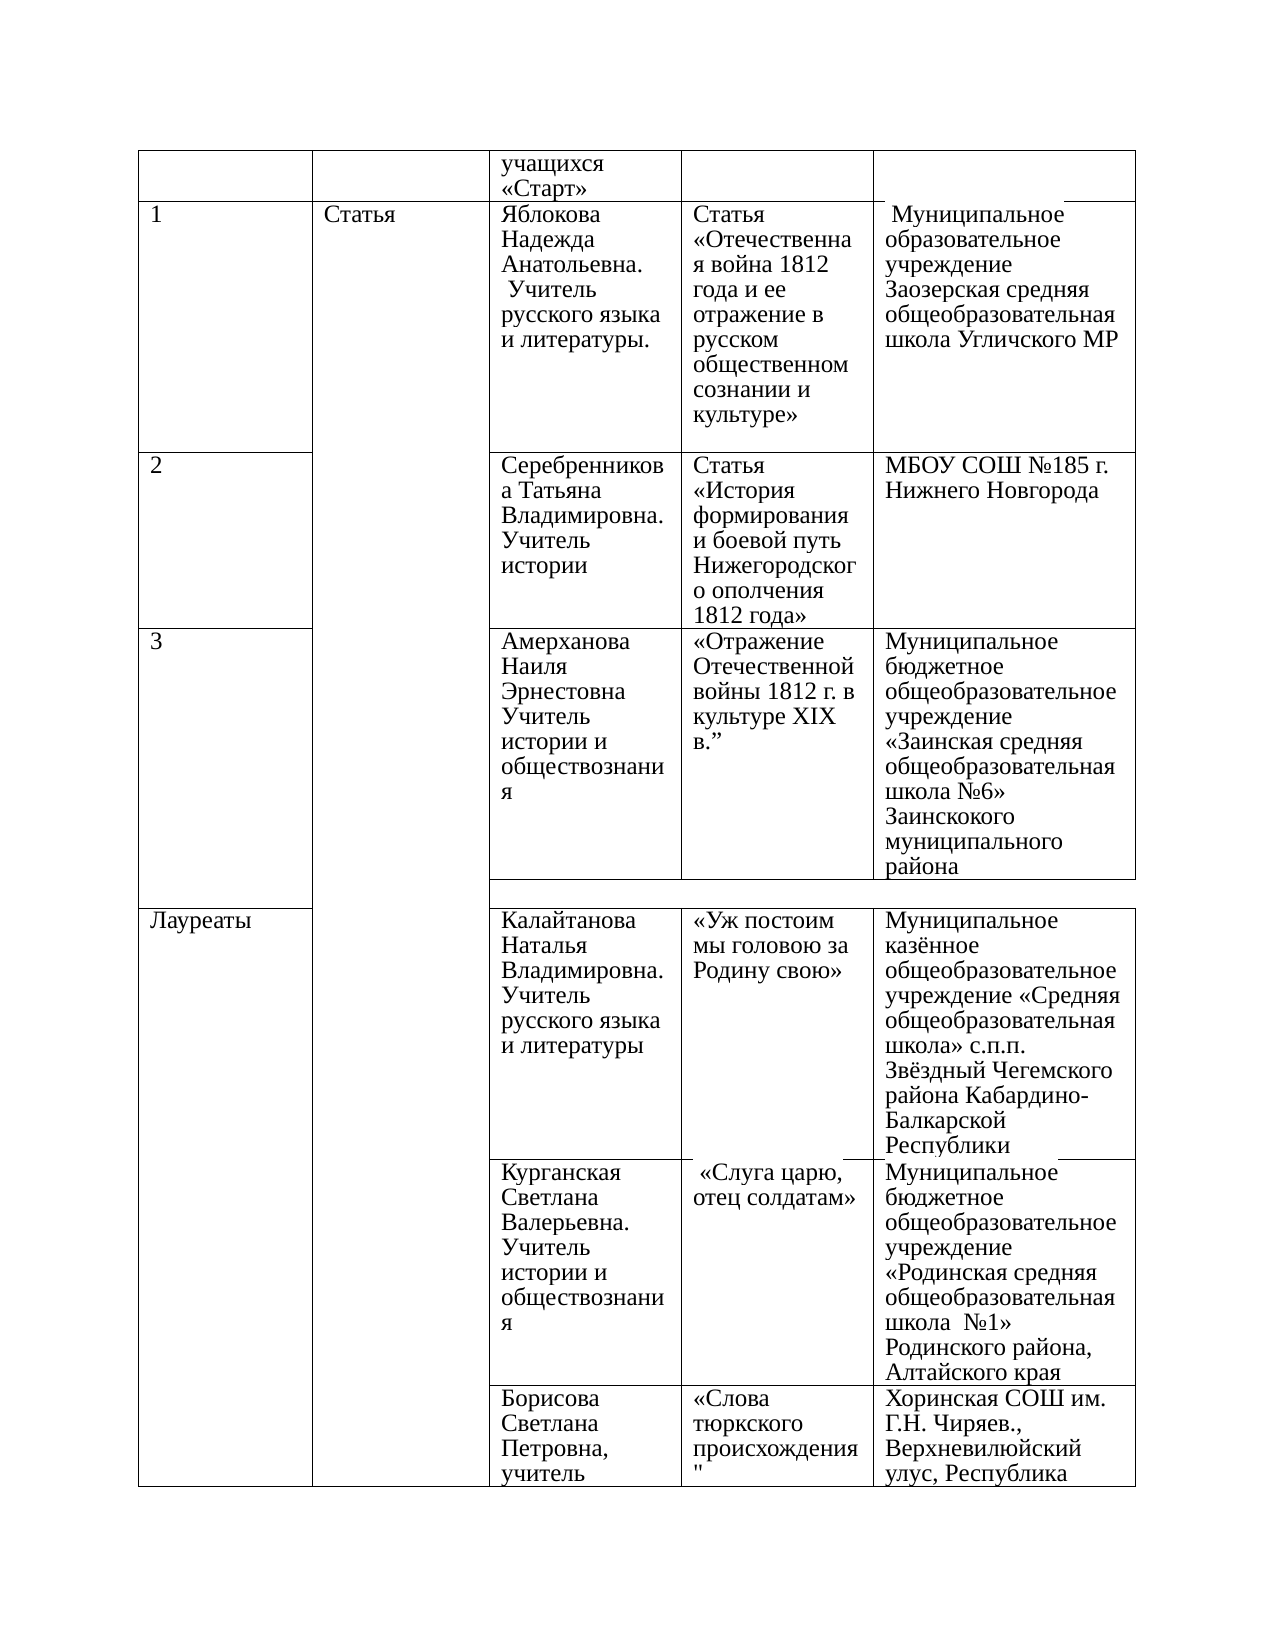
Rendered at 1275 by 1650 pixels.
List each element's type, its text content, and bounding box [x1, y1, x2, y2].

table_cell [313, 151, 489, 201]
table_cell «Отражение Отечественной войны 1812 г. в культуре XIX в.” [682, 629, 873, 879]
table_cell 3 [139, 629, 312, 908]
table_cell 2 [139, 453, 312, 628]
table_cell Яблокова Надежда Анатольевна. Учитель русского языка и литературы. [490, 202, 681, 452]
table_cell Муниципальное казённое общеобразовательное учреждение «Средняя общеобразовательная школа» с.п.п. Звёздный Чегемского района Кабардино-Балкарской Республики [979, 909, 1135, 1159]
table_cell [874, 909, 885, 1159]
table_cell Муниципальное образовательное учреждение Заозерская средняя общеобразовательная школа Угличского МР [874, 202, 1135, 452]
table_cell Серебренникова Татьяна Владимировна. Учитель истории [490, 453, 681, 628]
table_cell Муниципальное бюджетное общеобразовательное учреждение «Родинская средняя общеобразовательная школа №1» Родинского района, Алтайского края [1004, 1160, 1135, 1385]
table_cell 1 [139, 202, 312, 452]
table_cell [874, 151, 1135, 201]
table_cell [682, 151, 873, 201]
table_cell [490, 151, 681, 201]
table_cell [490, 1386, 681, 1486]
table_cell Статья «История формирования и боевой путь Нижегородского ополчения 1812 года» [682, 453, 873, 628]
table_cell «Уж постоим мы головою за Родину свою» [682, 909, 873, 1159]
table_cell Амерханова Наиля Эрнестовна Учитель истории и обществознания [490, 629, 681, 879]
table_cell Муниципальное бюджетное общеобразовательноеучреждение «Заинская средняя общеобразовательная школа №6» Заинскокого муниципального района [874, 629, 1135, 879]
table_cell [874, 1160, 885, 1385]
table_cell Курганская Светлана Валерьевна. Учитель истории и обществознания [490, 1160, 681, 1385]
table_cell Статья «Отечественная война 1812 года и ее отражение в русском общественном сознании и культуре» [682, 202, 873, 452]
table_cell МБОУ СОШ №185 г. Нижнего Новгорода [874, 453, 1135, 628]
table_cell Статья [313, 202, 489, 1486]
table_cell Калайтанова Наталья Владимировна. Учитель русского языка и литературы [490, 909, 681, 1159]
table_cell «Слуга царю, отец солдатам» [682, 1160, 873, 1385]
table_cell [682, 1386, 873, 1486]
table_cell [874, 1386, 1135, 1486]
table_cell Лауреаты [139, 909, 312, 1486]
